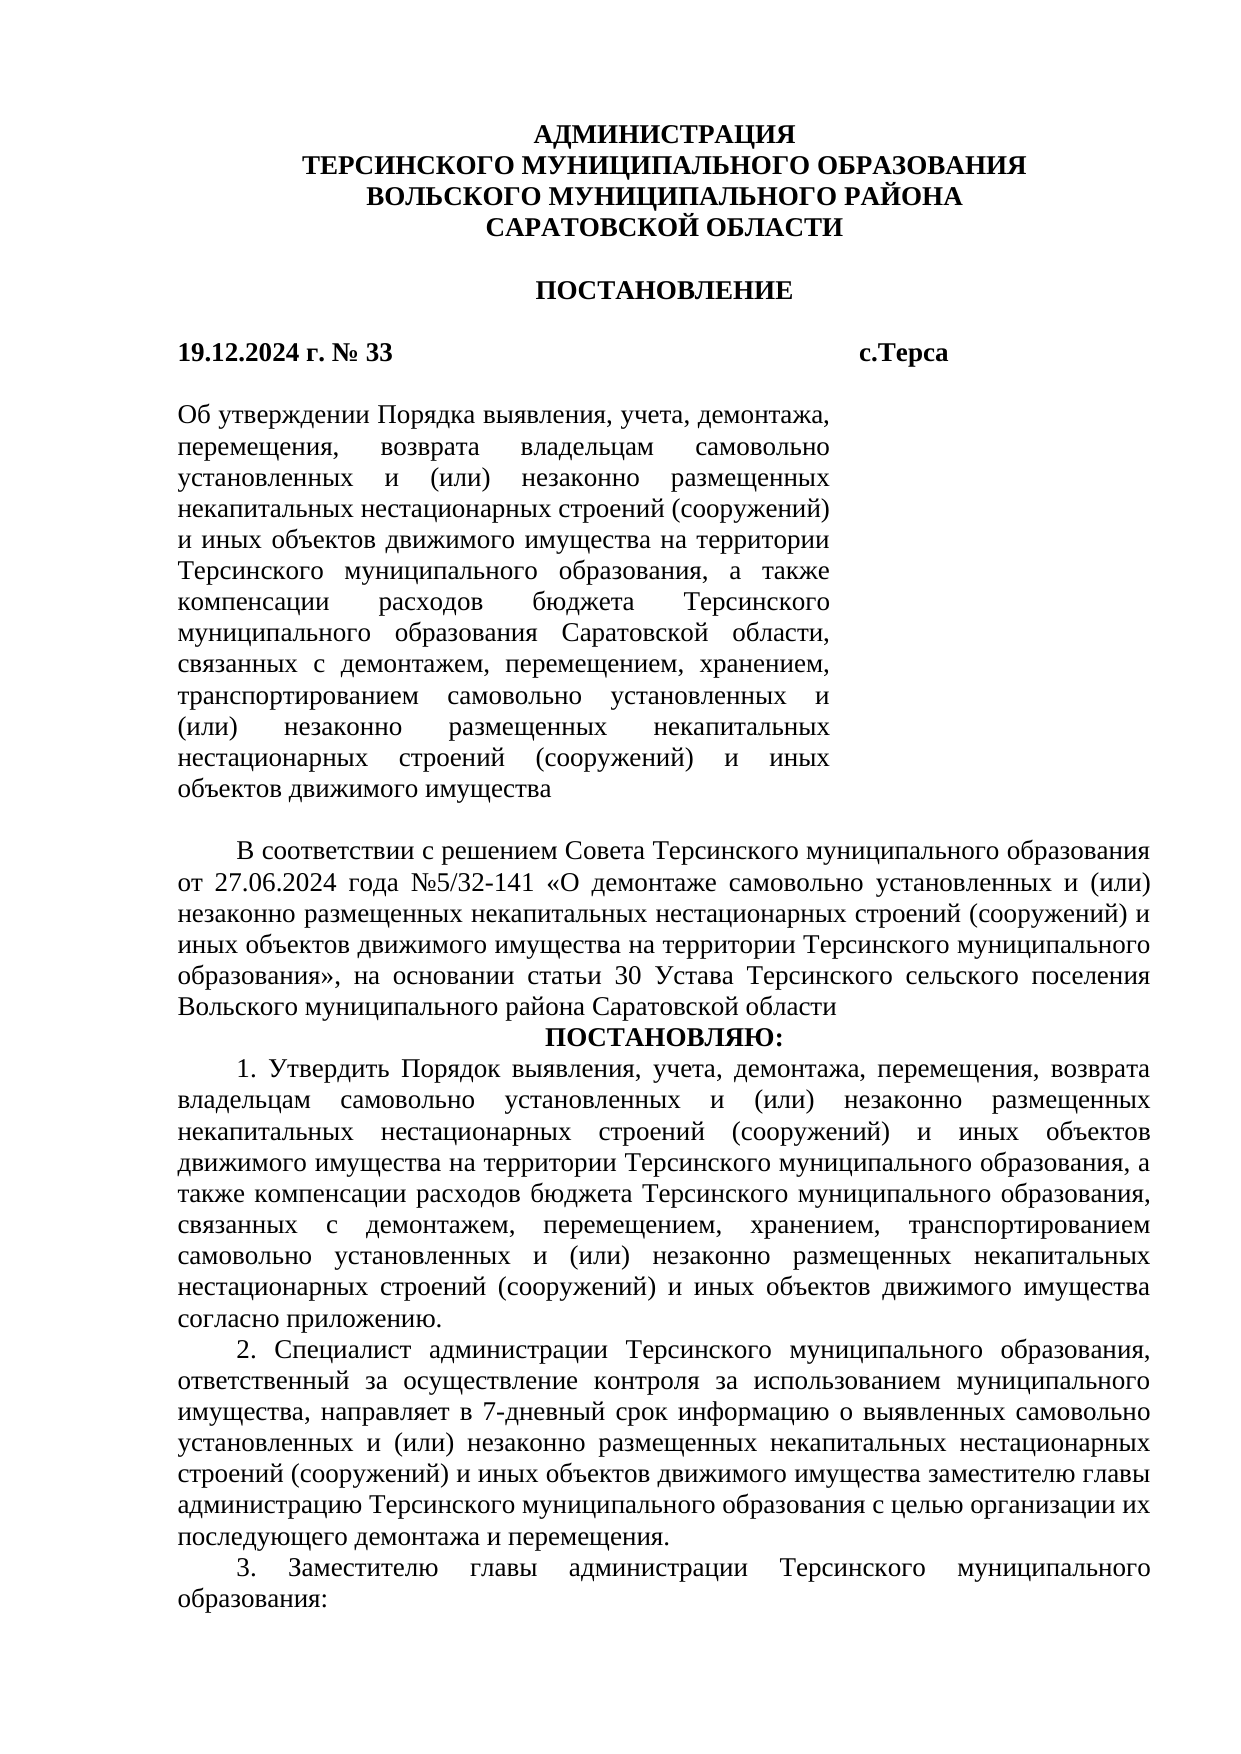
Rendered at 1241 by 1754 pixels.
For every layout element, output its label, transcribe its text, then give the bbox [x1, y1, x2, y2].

text САРАТОВСКОЙ ОБЛАСТИ [177, 212, 1152, 243]
text ПОСТАНОВЛЯЮ: [177, 1021, 1152, 1052]
text ТЕРСИНСКОГО МУНИЦИПАЛЬНОГО ОБРАЗОВАНИЯ [177, 149, 1152, 180]
text 2. Специалист администрации Терсинского муниципального образования, ответственный за осуществление контроля за использованием муниципального имущества, направляет в 7-дневный срок информацию о выявленных самовольно установленных и (или) незаконно размещенных некапитальных нестационарных строений (сооружений) и иных объектов движимого имущества заместителю главы администрацию Терсинского муниципального образования с целью организации их последующего демонтажа и перемещения. [177, 1333, 1152, 1551]
text В соответствии с решением Совета Терсинского муниципального образования от 27.06.2024 года №5/32-141 «О демонтаже самовольно установленных и (или) незаконно размещенных некапитальных нестационарных строений (сооружений) и иных объектов движимого имущества на территории Терсинского муниципального образования», на основании статьи 30 Устава Терсинского сельского поселения Вольского муниципального района Саратовской области [177, 834, 1152, 1021]
table_header Об утверждении Порядка выявления, учета, демонтажа, перемещения, возврата владельцам самовольно установленных и (или) незаконно размещенных некапитальных нестационарных строений (сооружений) и иных объектов движимого имущества на территории Терсинского муниципального образования, а также компенсации расходов бюджета Терсинского муниципального образования Саратовской области, связанных с демонтажем, перемещением, хранением, транспортированием самовольно установленных и (или) незаконно размещенных некапитальных нестационарных строений (сооружений) и иных объектов движимого имущества [166, 399, 842, 803]
text 3. Заместителю главы администрации Терсинского муниципального образования: [177, 1551, 1152, 1613]
text ВОЛЬСКОГО МУНИЦИПАЛЬНОГО РАЙОНА [177, 180, 1152, 212]
text ПОСТАНОВЛЕНИЕ [177, 274, 1152, 305]
text АДМИНИСТРАЦИЯ [177, 118, 1152, 149]
text 1. Утвердить Порядок выявления, учета, демонтажа, перемещения, возврата владельцам самовольно установленных и (или) незаконно размещенных некапитальных нестационарных строений (сооружений) и иных объектов движимого имущества на территории Терсинского муниципального образования, а также компенсации расходов бюджета Терсинского муниципального образования, связанных с демонтажем, перемещением, хранением, транспортированием самовольно установленных и (или) незаконно размещенных некапитальных нестационарных строений (сооружений) и иных объектов движимого имущества согласно приложению. [177, 1052, 1152, 1333]
text 19.12.2024 г. № 33 с.Терса [177, 336, 1152, 367]
